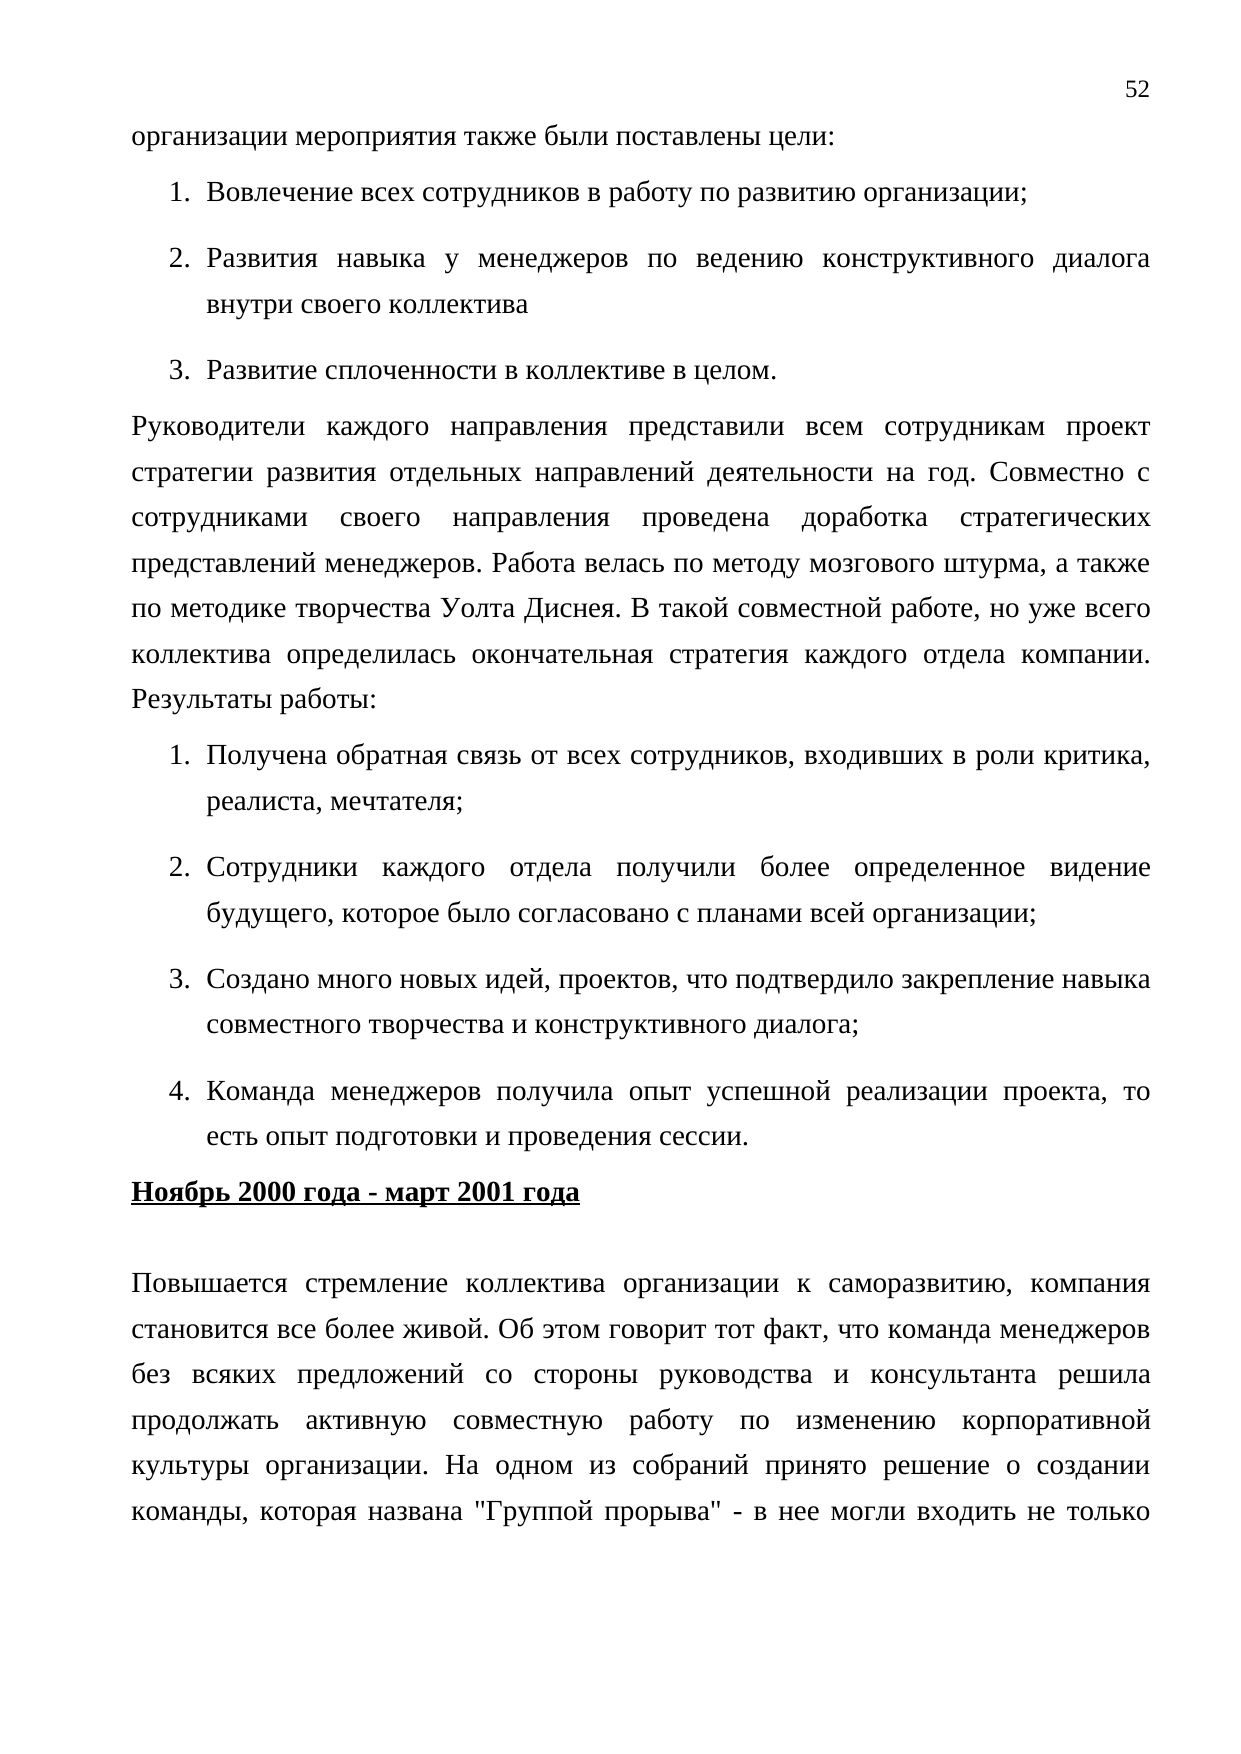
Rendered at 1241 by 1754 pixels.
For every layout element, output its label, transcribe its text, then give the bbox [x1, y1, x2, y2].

text Руководители каждого направления представили всем сотрудникам проект стратегии развития отдельных направлений деятельности на год. Совместно с сотрудниками своего направления проведена доработка стратегических представлений менеджеров. Работа велась по методу мозгового штурма, а также по методике творчества Уолта Диснея. В такой совместной работе, но уже всего коллектива определилась окончательная стратегия каждого отдела компании. Результаты работы: [131, 408, 1152, 715]
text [131, 118, 1152, 152]
text 3. Создано много новых идей, проектов, что подтвердило закрепление навыка совместного творчества и конструктивного диалога; [169, 961, 1152, 1040]
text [131, 1220, 1152, 1527]
text Ноябрь 2000 года - март 2001 года [131, 1174, 1152, 1208]
text 1. Вовлечение всех сотрудников в работу по развитию организации; [169, 174, 1152, 208]
text 1. Получена обратная связь от всех сотрудников, входивших в роли критика, реалиста, мечтателя; [169, 737, 1152, 816]
text 2. Сотрудники каждого отдела получили более определенное видение будущего, которое было согласовано с планами всей организации; [169, 849, 1152, 928]
text 4. Команда менеджеров получила опыт успешной реализации проекта, то есть опыт подготовки и проведения сессии. [169, 1073, 1152, 1152]
text 2. Развития навыка у менеджеров по ведению конструктивного диалога внутри своего коллектива [169, 240, 1152, 319]
text 3. Развитие сплоченности в коллективе в целом. [169, 352, 1152, 386]
